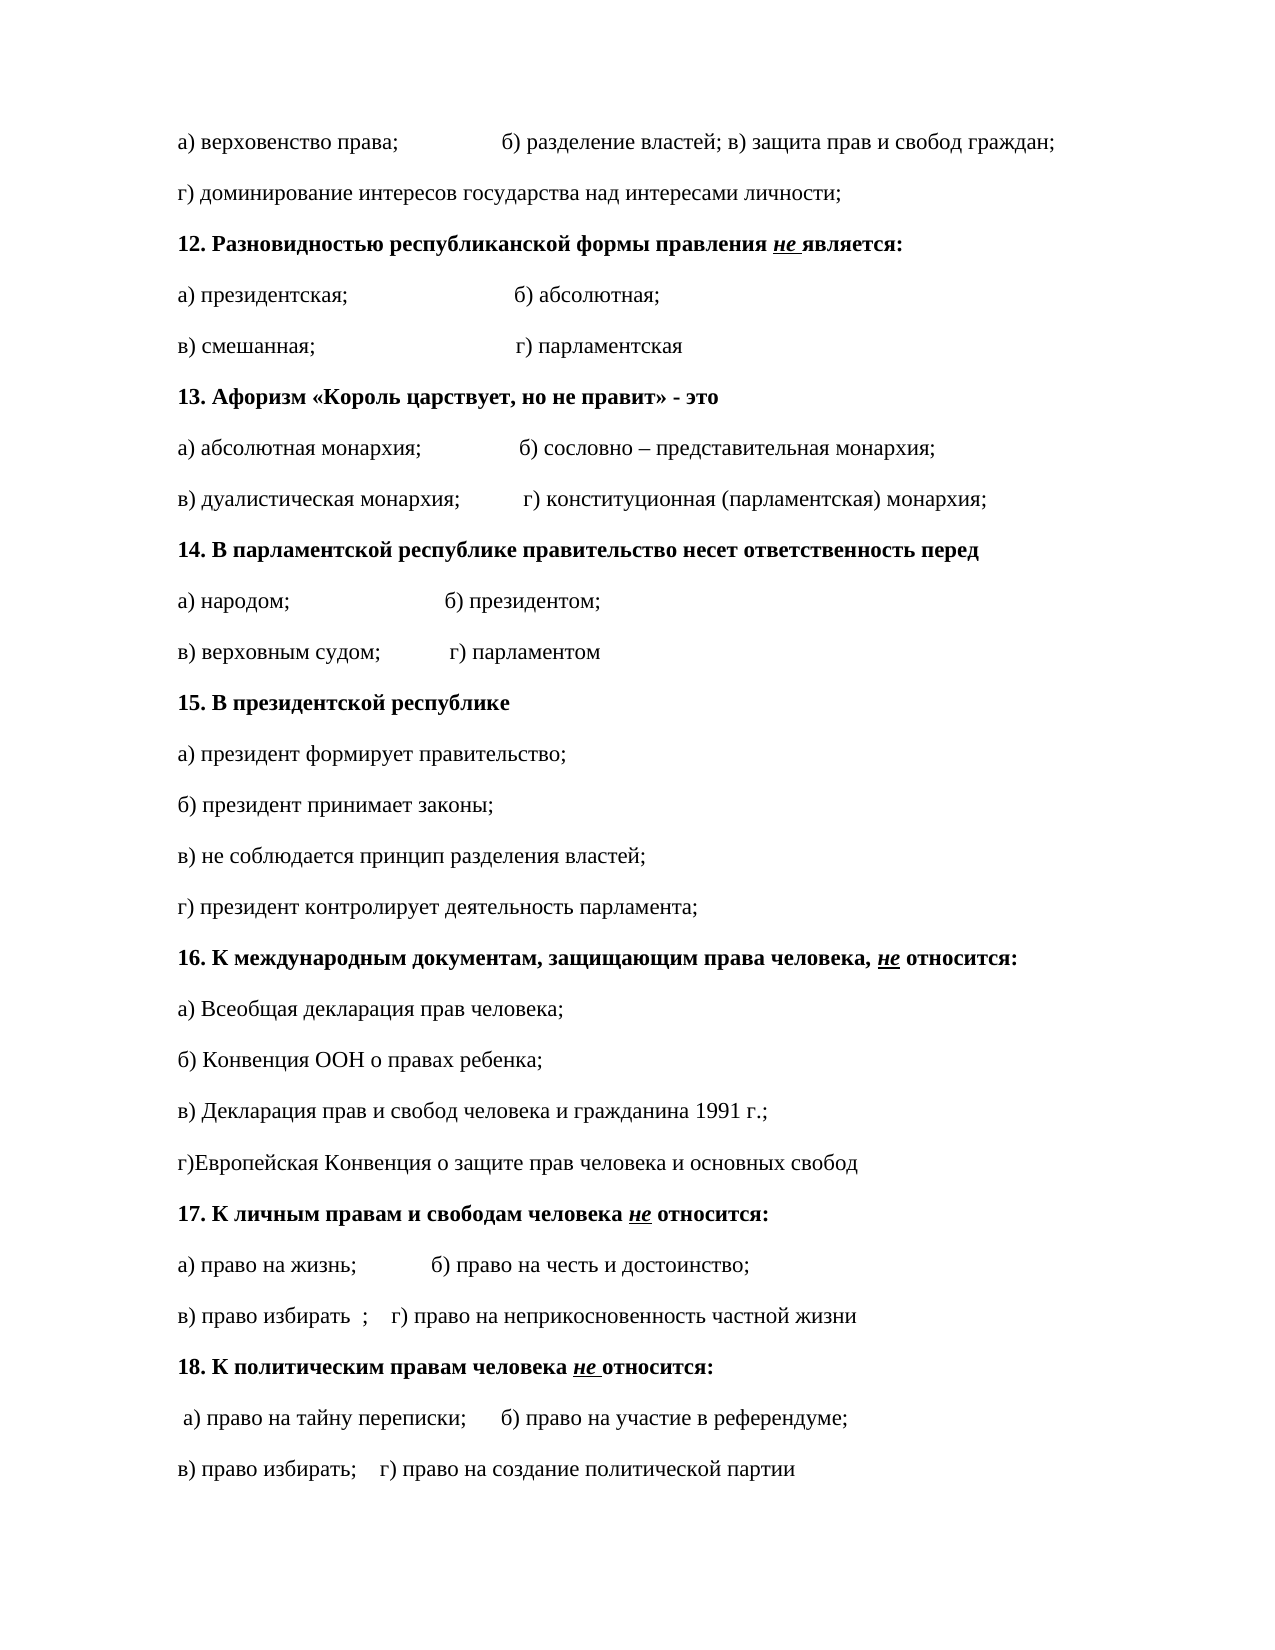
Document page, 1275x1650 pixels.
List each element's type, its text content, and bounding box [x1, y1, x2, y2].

text а) верховенство права; б) разделение властей; в) защита прав и свобод граждан; [177, 128, 1216, 154]
text в) смешанная; г) парламентская [177, 332, 1216, 358]
text 16. К международным документам, защищающим права человека, не относится: [177, 944, 1216, 971]
text в) право избирать; г) право на создание политической партии [177, 1455, 1216, 1481]
text 18. К политическим правам человека не относится: [177, 1353, 1216, 1379]
text г) доминирование интересов государства над интересами личности; [177, 179, 1216, 205]
text 17. К личным правам и свободам человека не относится: [177, 1199, 1216, 1226]
text а) президентская; б) абсолютная; [177, 281, 1216, 307]
text 14. В парламентской республике правительство несет ответственность перед [177, 536, 1216, 562]
text б) Конвенция ООН о правах ребенка; [177, 1046, 1216, 1073]
text в) Декларация прав и свобод человека и гражданина 1991 г.; [177, 1097, 1216, 1124]
text а) абсолютная монархия; б) сословно – представительная монархия; [177, 434, 1216, 460]
text б) президент принимает законы; [177, 791, 1216, 818]
text г) президент контролирует деятельность парламента; [177, 893, 1216, 920]
text 13. Афоризм «Король царствует, но не правит» - это [177, 383, 1216, 409]
text 15. В президентской республике [177, 689, 1216, 716]
text а) право на тайну переписки; б) право на участие в референдуме; [177, 1404, 1216, 1430]
text в) не соблюдается принцип разделения властей; [177, 842, 1216, 869]
text а) президент формирует правительство; [177, 740, 1216, 767]
text г)Европейская Конвенция о защите прав человека и основных свобод [177, 1148, 1216, 1175]
text а) народом; б) президентом; [177, 587, 1216, 613]
text а) право на жизнь; б) право на честь и достоинство; [177, 1251, 1216, 1277]
text а) Всеобщая декларация прав человека; [177, 995, 1216, 1022]
text в) верховным судом; г) парламентом [177, 638, 1216, 664]
text в) право избирать ; г) право на неприкосновенность частной жизни [177, 1302, 1216, 1328]
text в) дуалистическая монархия; г) конституционная (парламентская) монархия; [177, 485, 1216, 511]
text 12. Разновидностью республиканской формы правления не является: [177, 230, 1216, 256]
